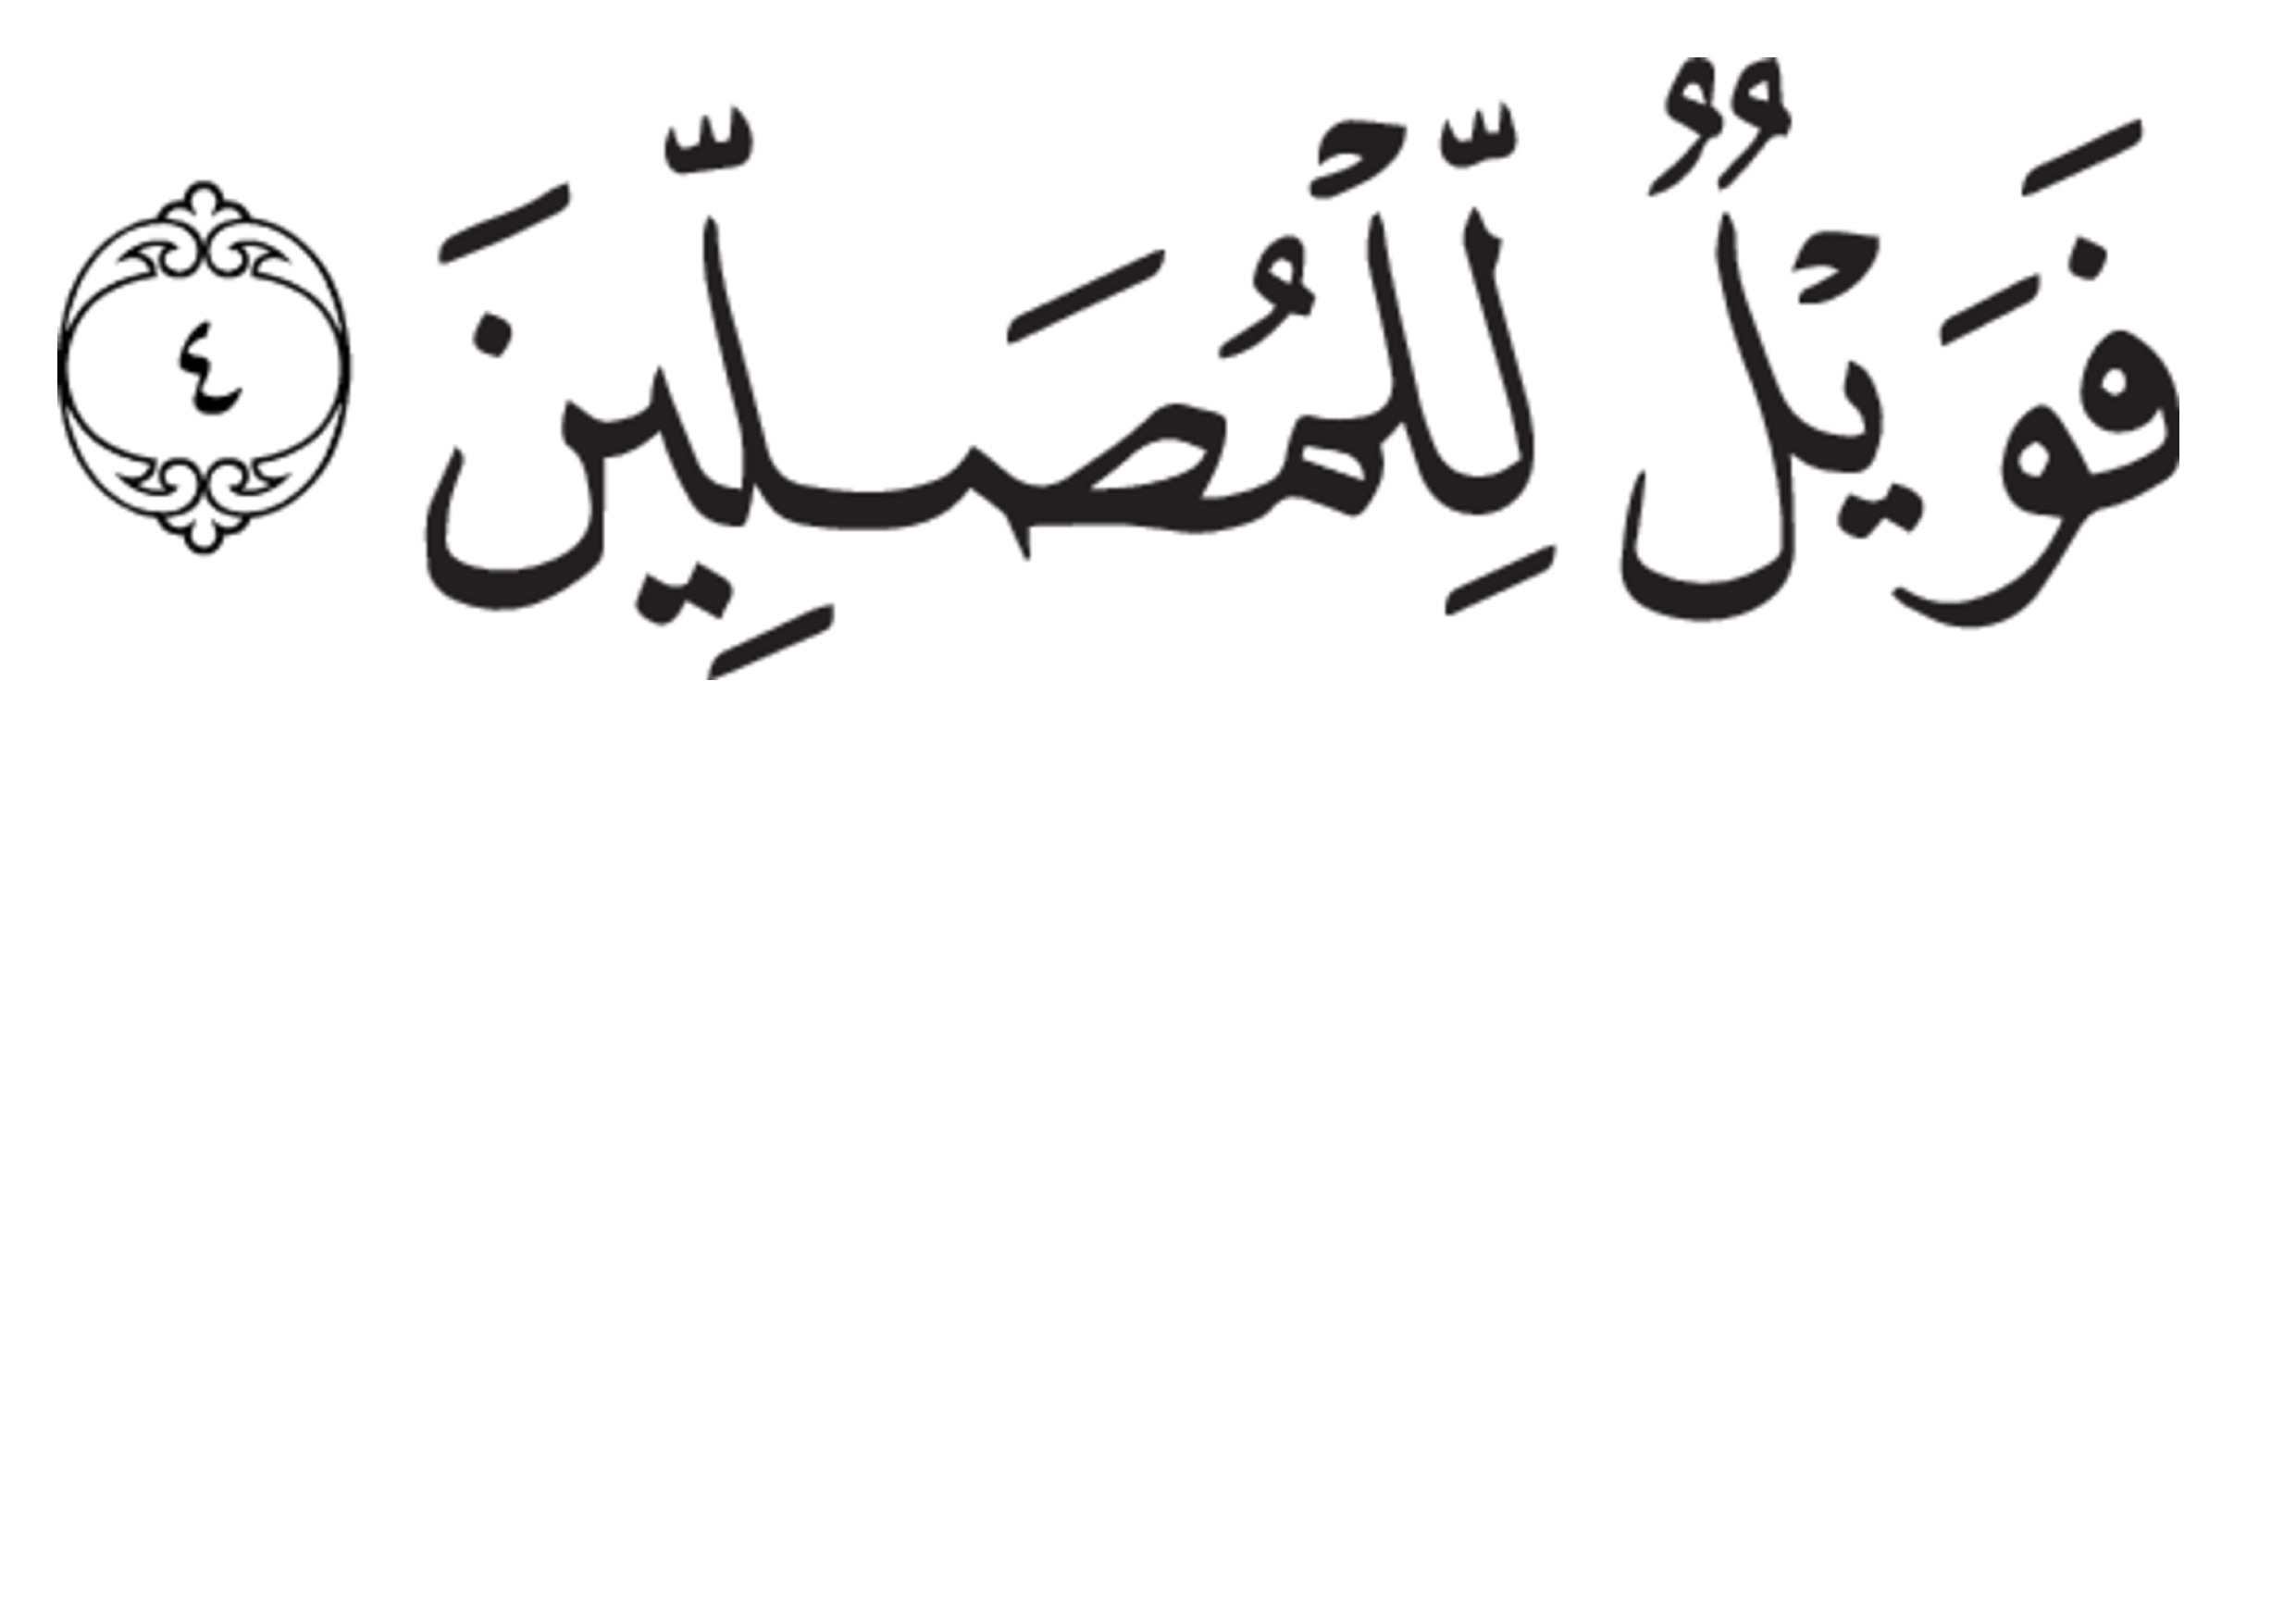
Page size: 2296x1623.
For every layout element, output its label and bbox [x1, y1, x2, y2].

picture [57, 57, 2179, 680]
